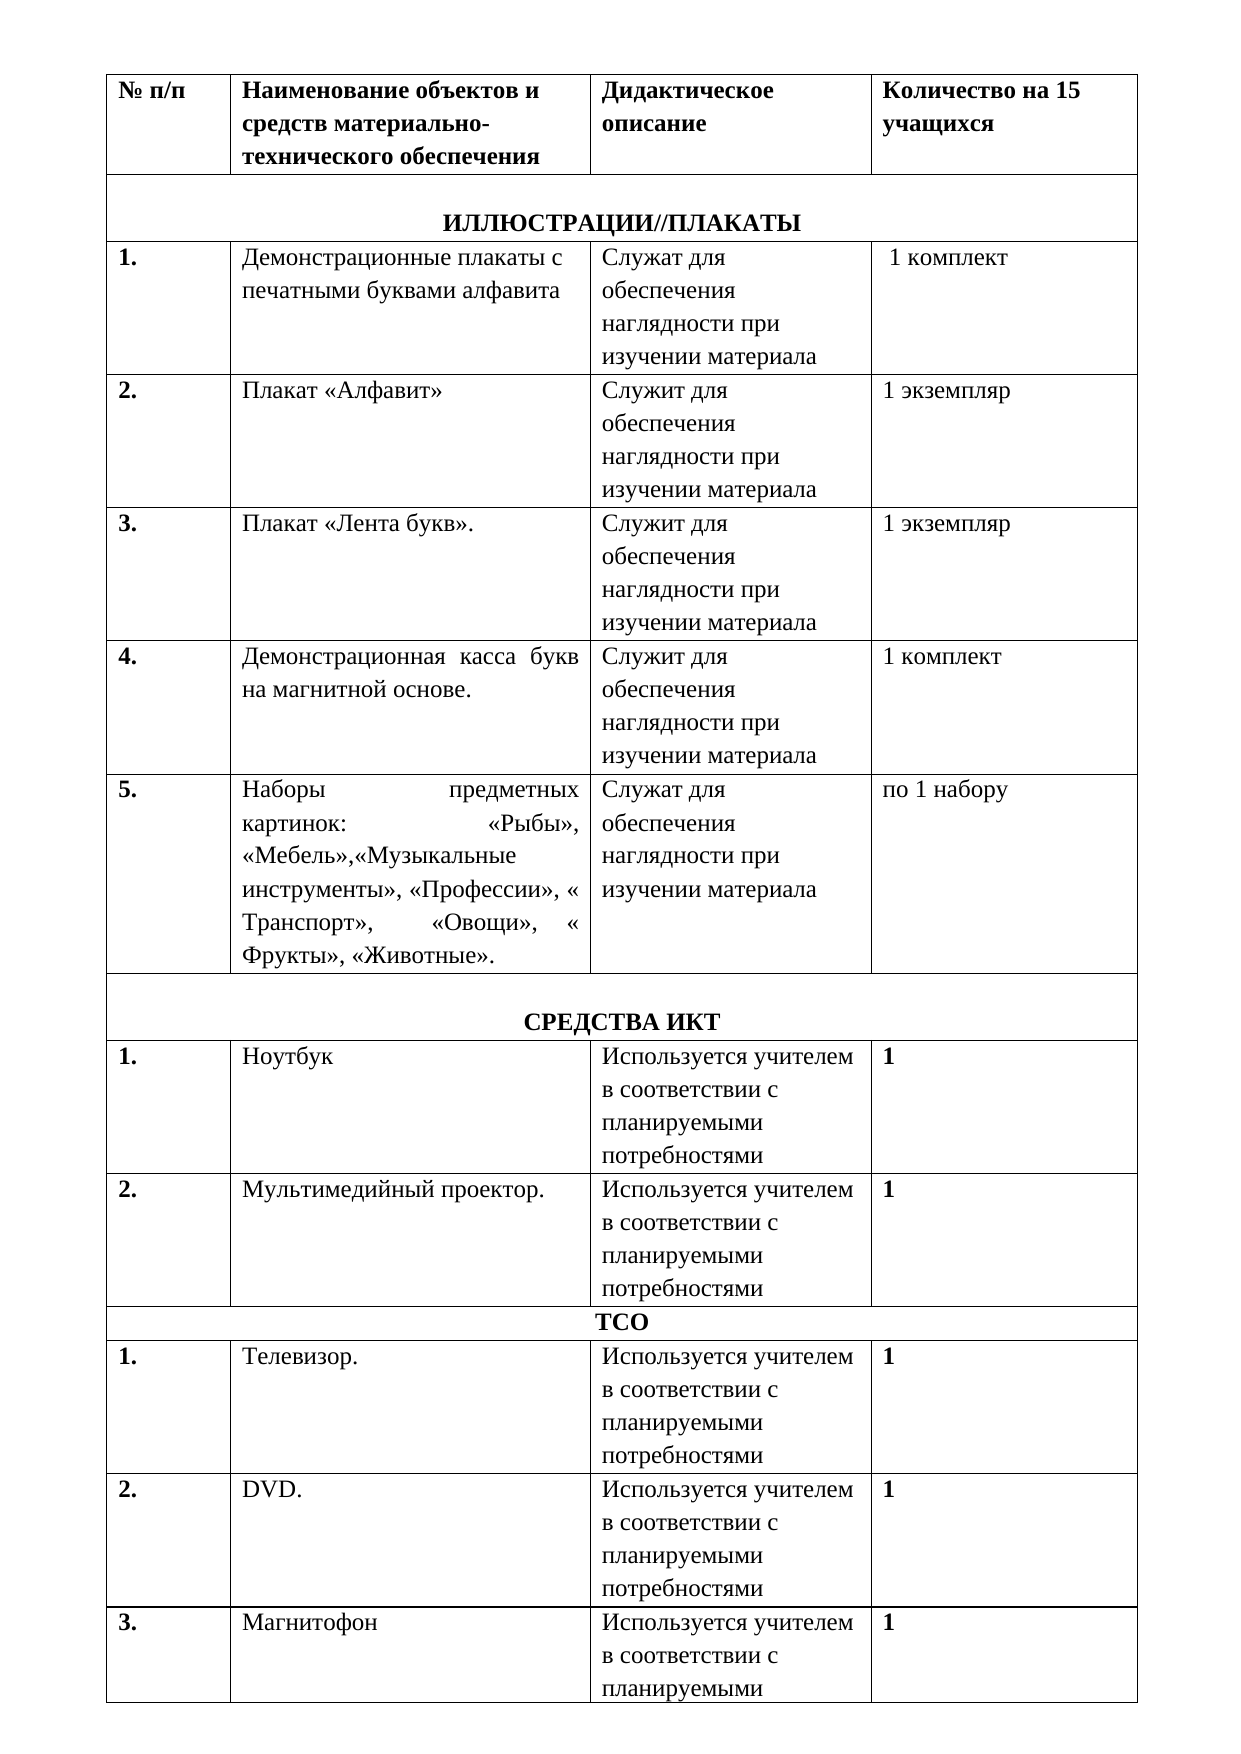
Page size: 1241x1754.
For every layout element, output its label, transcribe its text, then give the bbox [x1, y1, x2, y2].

table_cell 1 комплект [872, 641, 1137, 773]
table_cell Демонстрационная касса букв на магнитной основе. [231, 641, 590, 773]
table_cell DVD. [231, 1474, 590, 1606]
table_cell 3. [107, 1608, 230, 1702]
table_cell 1 [872, 1474, 1137, 1606]
table_cell 2. [107, 1174, 230, 1306]
table_cell 1 [872, 1341, 1137, 1473]
table_cell Телевизор. [231, 1341, 590, 1473]
table_cell 1 [872, 1174, 1137, 1306]
table_header Дидактическое описание [591, 75, 871, 174]
table_cell 2. [107, 375, 230, 507]
table_cell 1 [872, 1041, 1137, 1173]
table_header Количество на 15 учащихся [872, 75, 1137, 174]
table_cell Служит для обеспечения наглядности при изучении материала [591, 375, 871, 507]
table_cell 5. [107, 775, 230, 973]
table_cell 3. [107, 508, 230, 640]
table_cell 2. [107, 1474, 230, 1606]
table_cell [591, 1474, 871, 1606]
table_cell 1 комплект [872, 242, 1137, 374]
table_cell СРЕДСТВА ИКТ [107, 974, 1137, 1040]
table_cell 1. [107, 1041, 230, 1173]
table_cell Используется учителем в соответствии с планируемыми потребностями [591, 1174, 871, 1306]
table_cell Служат для обеспечения наглядности при изучении материала [591, 775, 871, 973]
table_cell Плакат «Алфавит» [231, 375, 590, 507]
table_cell ТСО [107, 1307, 1137, 1340]
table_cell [591, 1608, 871, 1702]
table_cell ИЛЛЮСТРАЦИИ//ПЛАКАТЫ [107, 175, 1137, 241]
table_cell Служит для обеспечения наглядности при изучении материала [591, 508, 871, 640]
table_cell Демонстрационные плакаты с печатными буквами алфавита [231, 242, 590, 374]
table_cell Наборы предметных картинок: «Рыбы», «Мебель»,«Музыкальные инструменты», «Профессии», « Транспорт», «Овощи», « Фрукты», «Животные». [231, 775, 590, 973]
table_cell 1. [107, 242, 230, 374]
table_cell Мультимедийный проектор. [231, 1174, 590, 1306]
table_cell Ноутбук [231, 1041, 590, 1173]
table_header Наименование объектов и средств материально-технического обеспечения [231, 75, 590, 174]
table_header № п/п [107, 75, 230, 174]
table_cell 1 экземпляр [872, 375, 1137, 507]
table_cell Служат для обеспечения наглядности при изучении материала [591, 242, 871, 374]
table_cell Используется учителем в соответствии с планируемыми потребностями [591, 1041, 871, 1173]
table_cell Служит для обеспечения наглядности при изучении материала [591, 641, 871, 773]
table_cell Плакат «Лента букв». [231, 508, 590, 640]
table_cell 1. [107, 1341, 230, 1473]
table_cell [591, 1341, 871, 1473]
table_cell 1 экземпляр [872, 508, 1137, 640]
table_cell по 1 набору [872, 775, 1137, 973]
table_cell Магнитофон [231, 1608, 590, 1702]
table_cell 4. [107, 641, 230, 773]
table_cell 1 [872, 1608, 1137, 1702]
